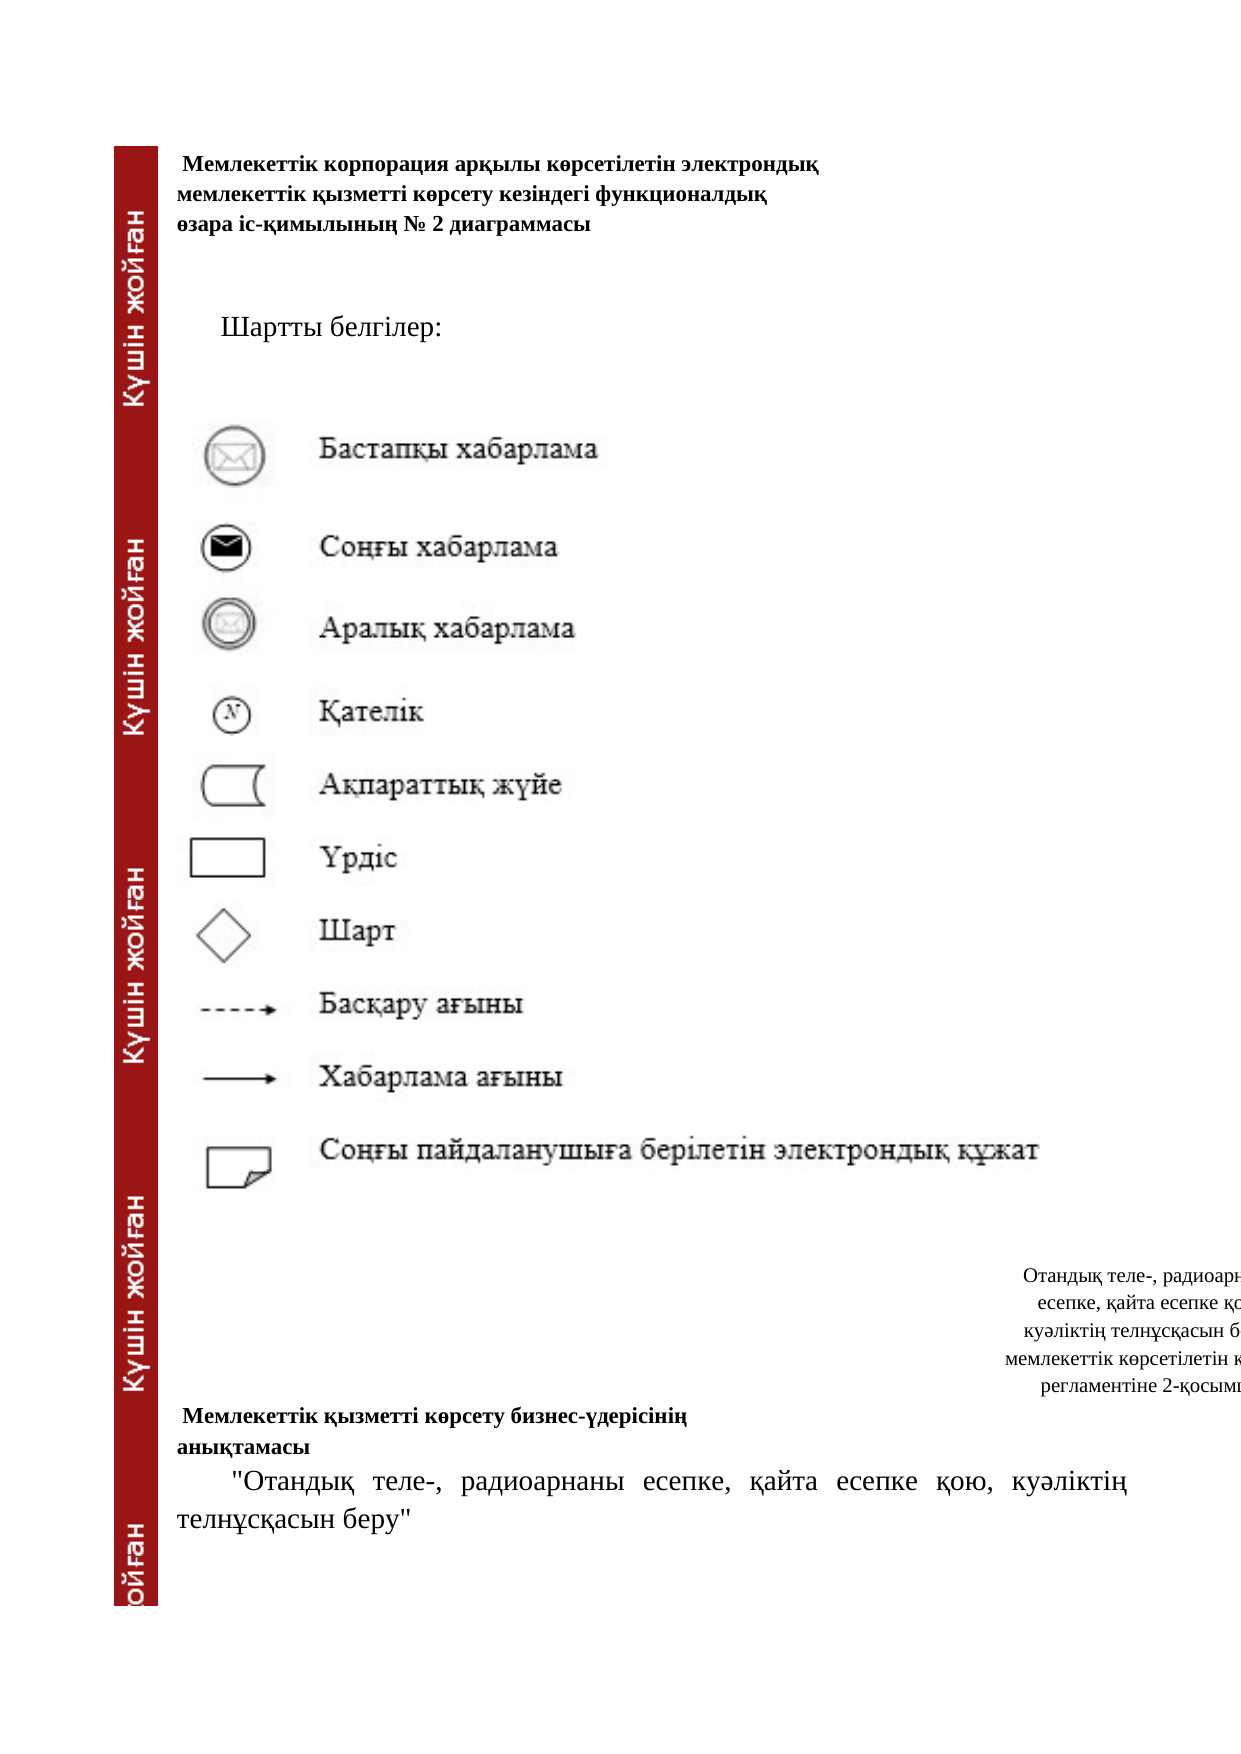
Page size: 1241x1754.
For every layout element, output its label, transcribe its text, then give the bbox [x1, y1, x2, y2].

text Шартты белгілер: [112, 309, 1128, 342]
picture [114, 237, 158, 309]
text Мемлекеттік корпорация арқылы көрсетілетін электрондық мемлекеттік қызметті көрсету кезіндегі функционалдық өзара іс-қимылының № 2 диаграммасы [112, 150, 1128, 237]
picture [114, 342, 158, 1261]
picture [114, 1459, 158, 1463]
table_header Отандық теле-, радиоарнаны есепке, қайта есепке қою, куәліктің телнұсқасын беру" мемлекеттік көрсетілетін қызмет регламентіне 2-қосымша [912, 1261, 1240, 1402]
text "Отандық теле-, радиоарнаны есепке, қайта есепке қою, куәліктің телнұсқасын беру" [112, 1463, 1128, 1535]
picture [176, 420, 1042, 1193]
table_header [101, 1261, 912, 1402]
text Мемлекеттік қызметті көрсету бизнес-үдерісінің анықтамасы [112, 1402, 1128, 1459]
picture [114, 146, 158, 150]
picture [114, 1535, 158, 1606]
